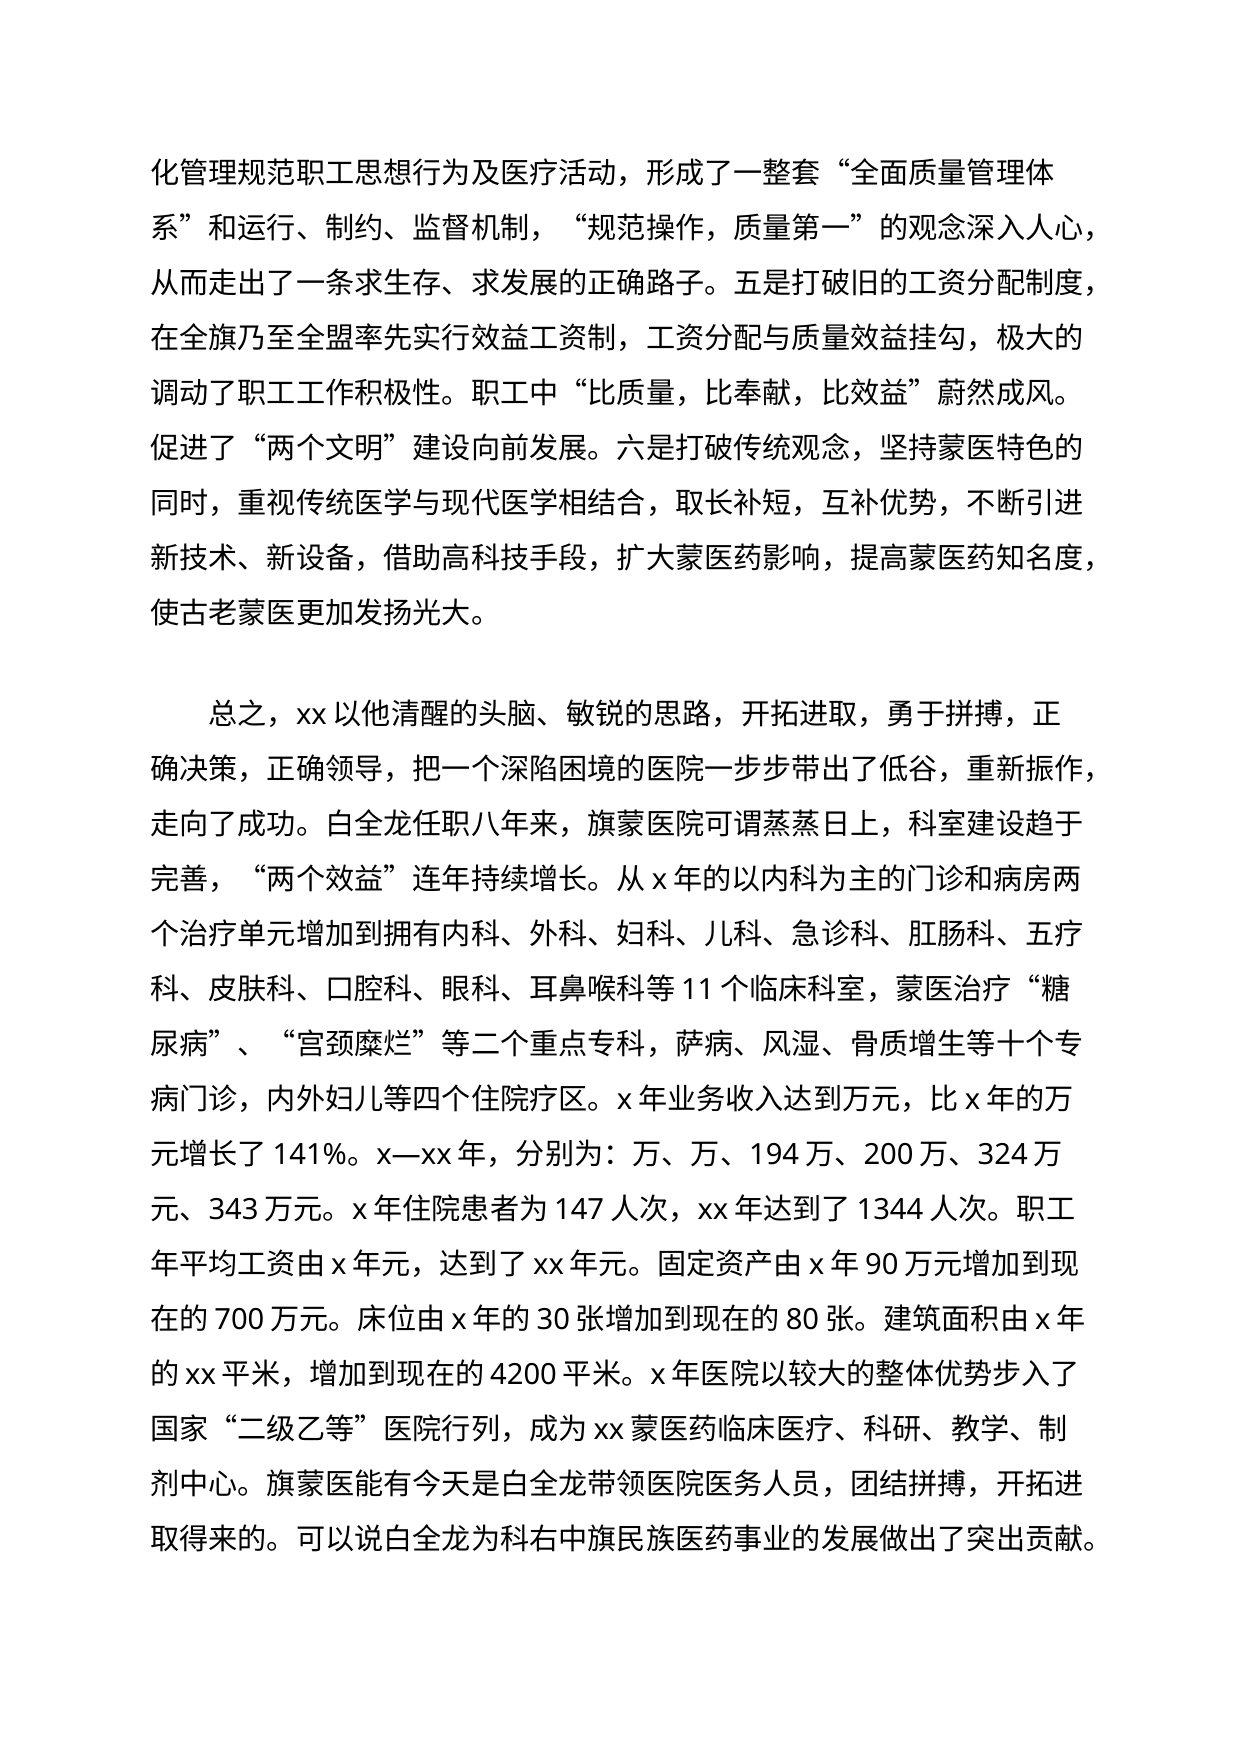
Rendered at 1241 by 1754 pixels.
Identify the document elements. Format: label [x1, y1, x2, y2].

text [150, 150, 1090, 631]
text [150, 691, 1090, 1558]
